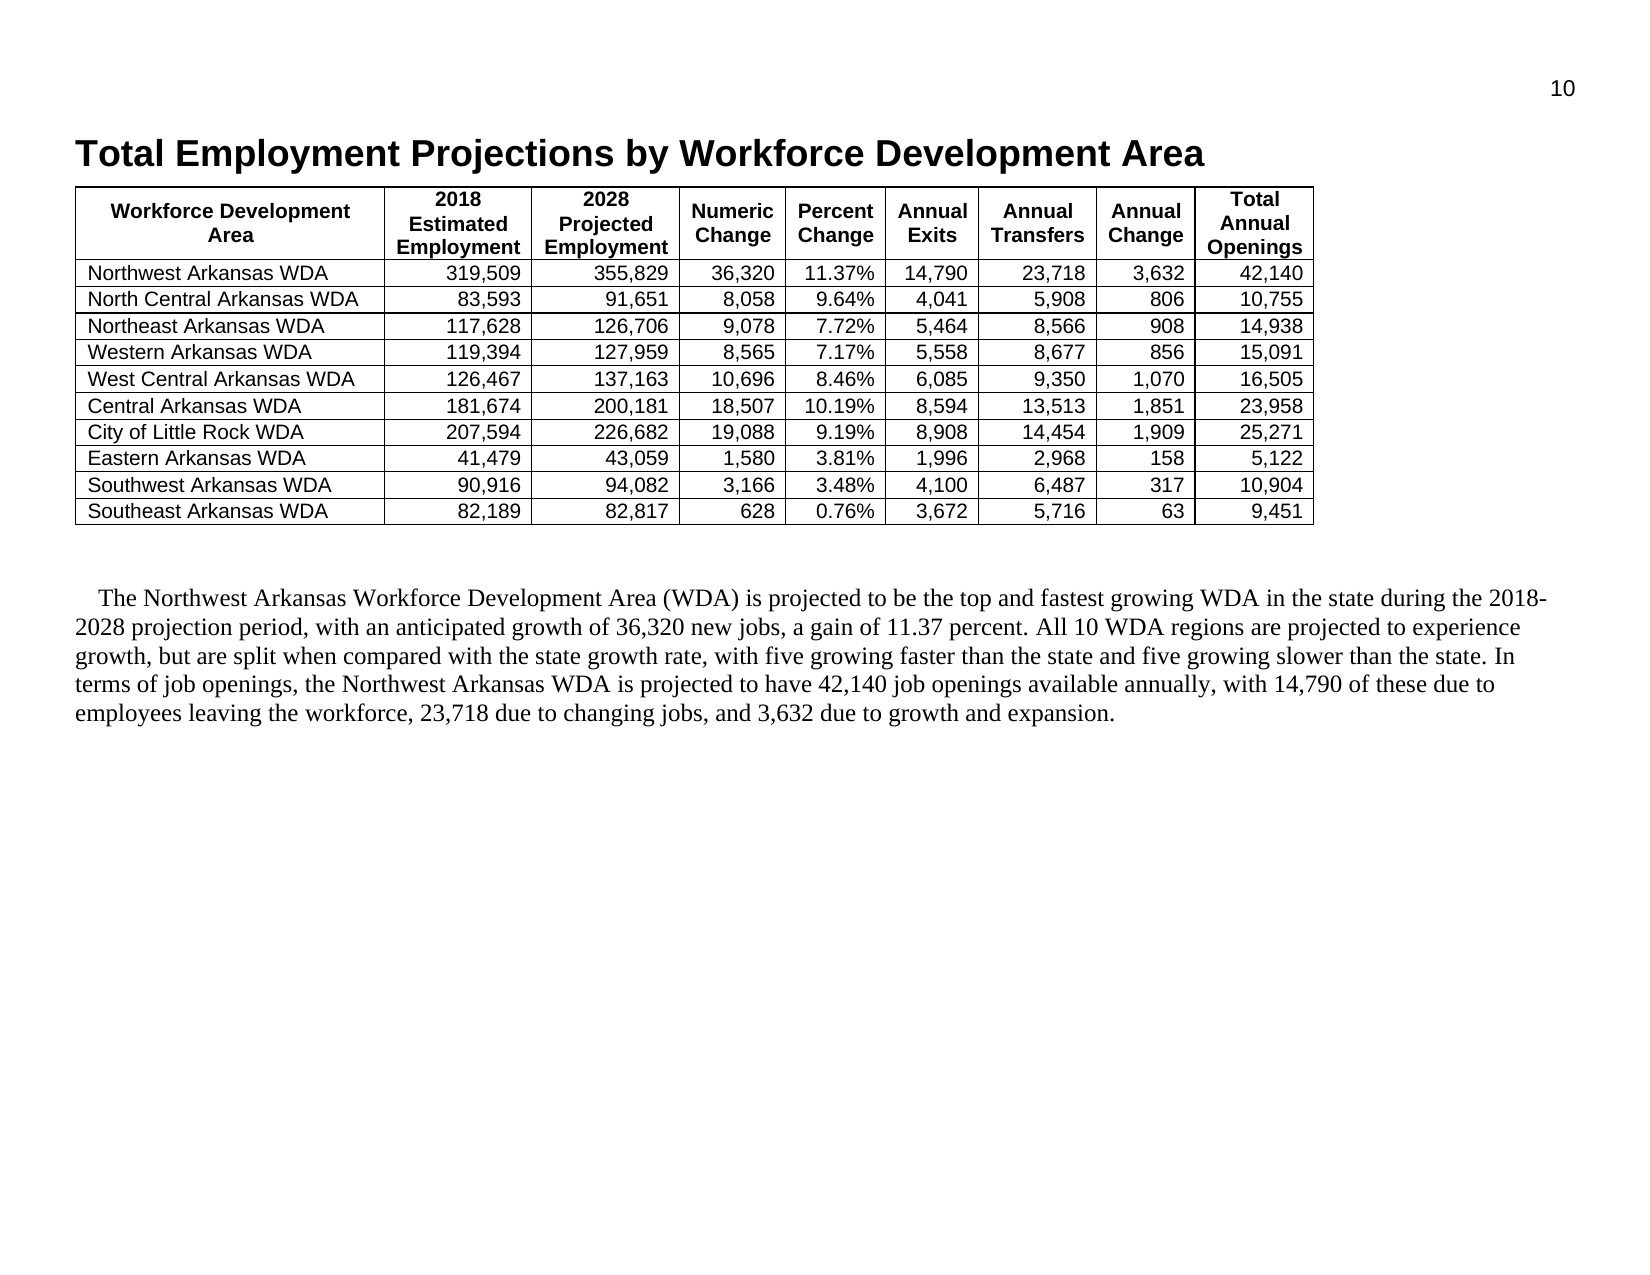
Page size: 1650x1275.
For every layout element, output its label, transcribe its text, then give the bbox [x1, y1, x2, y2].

table_cell 9.19% [786, 420, 885, 445]
table_cell 127,959 [532, 340, 679, 365]
table_cell 18,507 [680, 393, 785, 418]
table_cell 9.64% [786, 287, 885, 312]
table_cell 181,674 [385, 393, 531, 418]
table_cell 319,509 [385, 260, 531, 286]
table_header Annual Exits [886, 188, 978, 259]
table_cell 119,394 [385, 340, 531, 365]
table_cell 226,682 [532, 420, 679, 445]
table_cell 10,755 [1196, 287, 1313, 312]
table_cell 63 [1097, 499, 1194, 524]
table_cell 82,189 [385, 499, 531, 524]
table_cell 908 [1097, 314, 1194, 339]
table_cell 1,996 [886, 446, 978, 471]
table_cell North Central Arkansas WDA [76, 287, 384, 312]
table_cell Eastern Arkansas WDA [76, 446, 384, 471]
table_cell 158 [1097, 446, 1194, 471]
table_cell 8,565 [680, 340, 785, 365]
table_cell 16,505 [1196, 366, 1313, 392]
table_header 2028 Projected Employment [532, 188, 679, 259]
text The Northwest Arkansas Workforce Development Area (WDA) is projected to be the top and fastest growing WDA in the state during the 2018- 2028 projection period, with an anticipated growth of 36,320 new jobs, a gain of 11.37 percent. All 10 WDA regions are projected to experience growth, but are split when compared with the state growth rate, with five growing faster than the state and five growing slower than the state. In terms of job openings, the Northwest Arkansas WDA is projected to have 42,140 job openings available annually, with 14,790 of these due to employees leaving the workforce, 23,718 due to changing jobs, and 3,632 due to growth and expansion. [75, 583, 1549, 727]
table_cell 10.19% [786, 393, 885, 418]
table_header Annual Change [1097, 188, 1194, 259]
table_cell Western Arkansas WDA [76, 340, 384, 365]
table_cell 14,454 [979, 420, 1096, 445]
table_cell 3.48% [786, 472, 885, 498]
table_cell City of Little Rock WDA [76, 420, 384, 445]
table_cell 317 [1097, 472, 1194, 498]
table_cell 23,718 [979, 260, 1096, 286]
table_cell 126,467 [385, 366, 531, 392]
table_cell 42,140 [1196, 260, 1313, 286]
table_cell 7.17% [786, 340, 885, 365]
table_cell Northwest Arkansas WDA [76, 260, 384, 286]
table_cell 90,916 [385, 472, 531, 498]
table_cell 8,058 [680, 287, 785, 312]
table_cell 8,908 [886, 420, 978, 445]
table_cell 5,464 [886, 314, 978, 339]
table_cell 9,451 [1196, 499, 1313, 524]
table_cell 11.37% [786, 260, 885, 286]
table_cell 8.46% [786, 366, 885, 392]
table_cell 82,817 [532, 499, 679, 524]
table_cell 94,082 [532, 472, 679, 498]
table_cell 126,706 [532, 314, 679, 339]
table_cell 23,958 [1196, 393, 1313, 418]
table_cell 3.81% [786, 446, 885, 471]
table_cell 5,122 [1196, 446, 1313, 471]
table_cell 25,271 [1196, 420, 1313, 445]
table_cell 9,350 [979, 366, 1096, 392]
table_cell 8,594 [886, 393, 978, 418]
table_header 2018 Estimated Employment [385, 188, 531, 259]
table_cell 4,100 [886, 472, 978, 498]
table_cell 856 [1097, 340, 1194, 365]
table_cell 7.72% [786, 314, 885, 339]
table_cell 355,829 [532, 260, 679, 286]
table_cell 806 [1097, 287, 1194, 312]
table_cell 137,163 [532, 366, 679, 392]
table_cell 1,851 [1097, 393, 1194, 418]
table_cell 8,566 [979, 314, 1096, 339]
table_cell 5,716 [979, 499, 1096, 524]
table_cell 14,938 [1196, 314, 1313, 339]
table_cell 1,070 [1097, 366, 1194, 392]
table_header Numeric Change [680, 188, 785, 259]
table_cell 43,059 [532, 446, 679, 471]
table_cell 6,487 [979, 472, 1096, 498]
table_cell 10,904 [1196, 472, 1313, 498]
table_cell 15,091 [1196, 340, 1313, 365]
table_header Annual Transfers [979, 188, 1096, 259]
table_cell 9,078 [680, 314, 785, 339]
table_cell 41,479 [385, 446, 531, 471]
table_cell 19,088 [680, 420, 785, 445]
table_cell 83,593 [385, 287, 531, 312]
table_cell 2,968 [979, 446, 1096, 471]
table_cell 13,513 [979, 393, 1096, 418]
table_cell 3,672 [886, 499, 978, 524]
table_header Workforce Development Area [76, 188, 384, 259]
table_cell 200,181 [532, 393, 679, 418]
table_cell Southwest Arkansas WDA [76, 472, 384, 498]
table_cell 5,558 [886, 340, 978, 365]
table_cell 1,580 [680, 446, 785, 471]
table_cell 3,632 [1097, 260, 1194, 286]
table_cell 8,677 [979, 340, 1096, 365]
table_cell 207,594 [385, 420, 531, 445]
table_cell 91,651 [532, 287, 679, 312]
table_cell 3,166 [680, 472, 785, 498]
table_cell Northeast Arkansas WDA [76, 314, 384, 339]
table_header Total Annual Openings [1196, 188, 1313, 259]
table_cell 10,696 [680, 366, 785, 392]
table_cell 36,320 [680, 260, 785, 286]
table_cell West Central Arkansas WDA [76, 366, 384, 392]
table_cell Southeast Arkansas WDA [76, 499, 384, 524]
table_cell 4,041 [886, 287, 978, 312]
table_cell 0.76% [786, 499, 885, 524]
table_cell 14,790 [886, 260, 978, 286]
table_cell 628 [680, 499, 785, 524]
table_cell Central Arkansas WDA [76, 393, 384, 418]
subtitle Total Employment Projections by Workforce Development Area [75, 131, 1598, 174]
table_cell 6,085 [886, 366, 978, 392]
table_cell 5,908 [979, 287, 1096, 312]
table_header Percent Change [786, 188, 885, 259]
table_cell 117,628 [385, 314, 531, 339]
table_cell 1,909 [1097, 420, 1194, 445]
